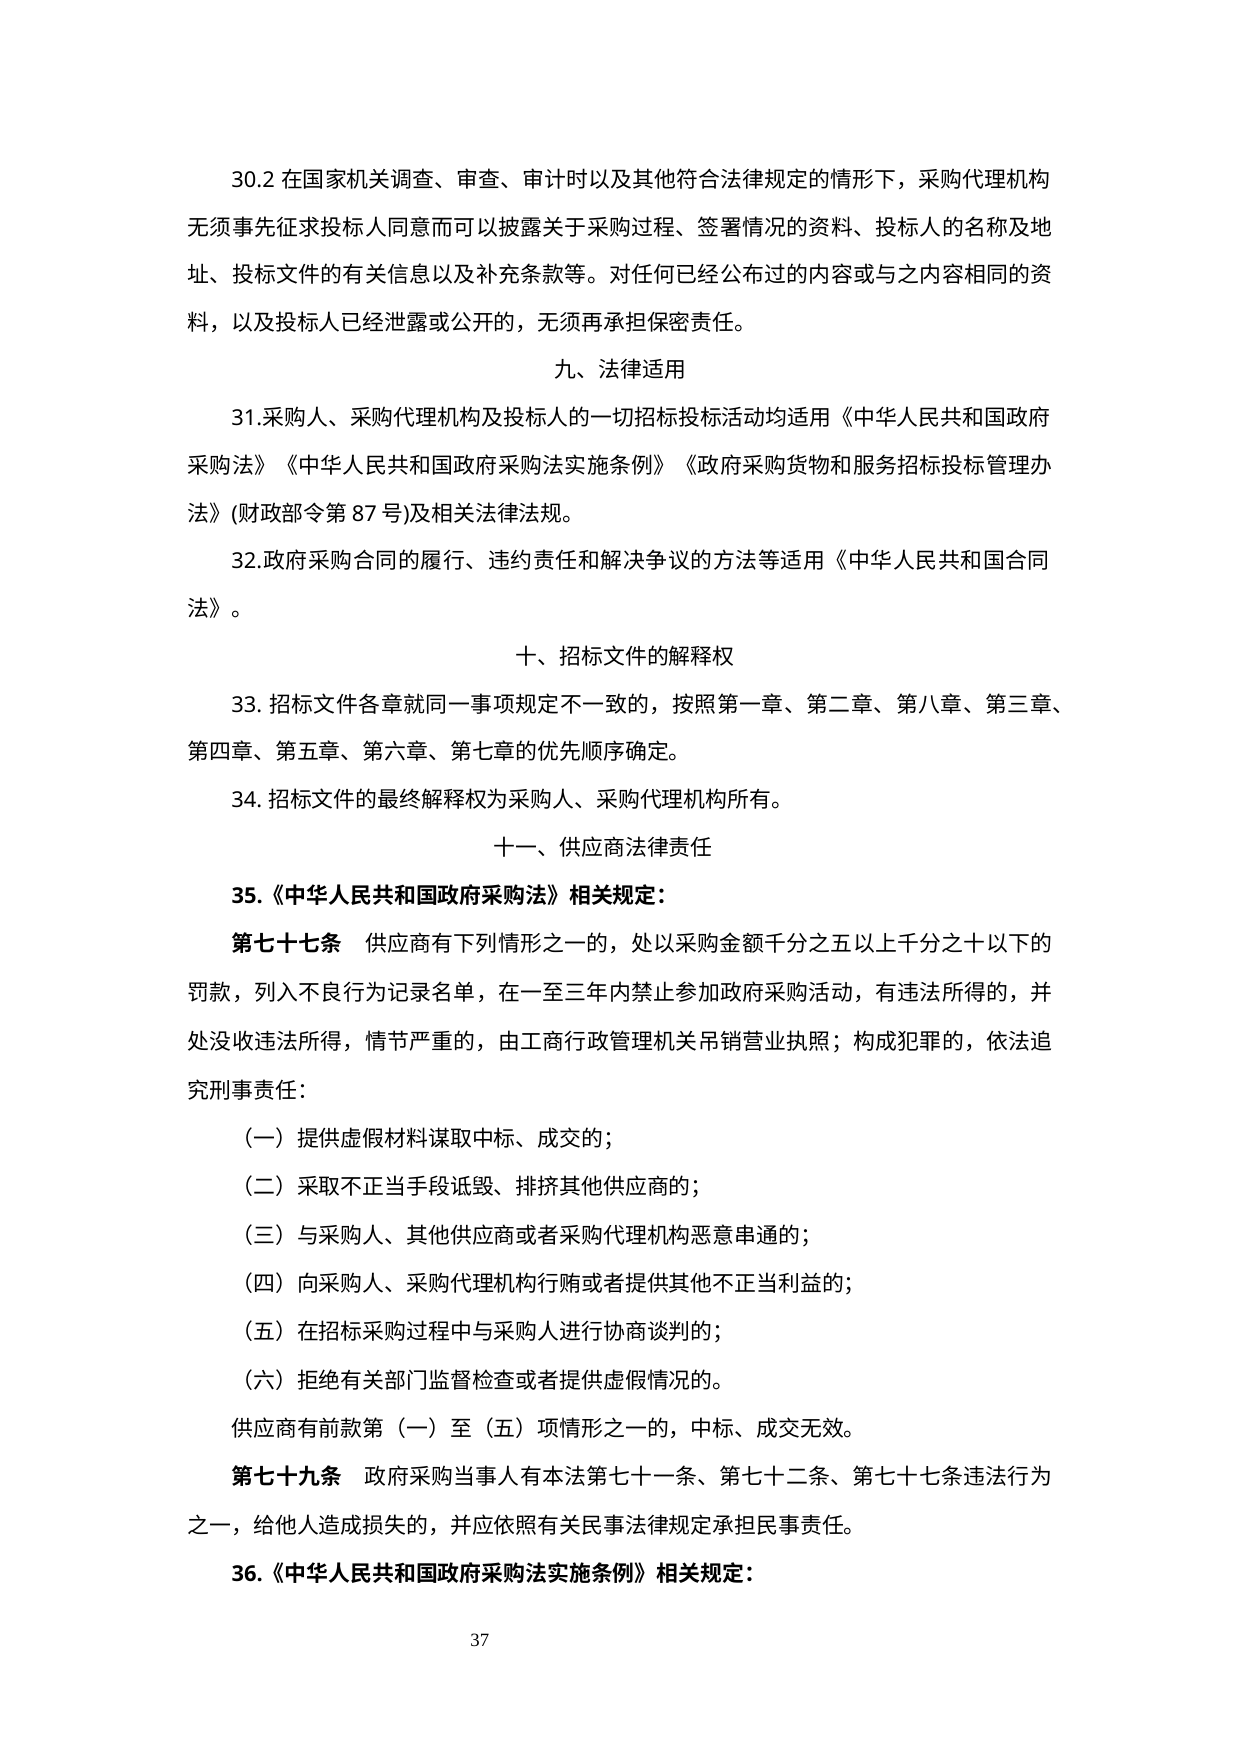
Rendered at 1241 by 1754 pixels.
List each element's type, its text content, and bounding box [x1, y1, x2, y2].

text 第七十九条 政府采购当事人有本法第七十一条、第七十二条、第七十七条违法行为之一，给他人造成损失的，并应依照有关民事法律规定承担民事责任。 [187, 1459, 1053, 1540]
text 36.《中华人民共和国政府采购法实施条例》相关规定： [187, 1556, 1053, 1588]
list 30.2 在国家机关调查、审查、审计时以及其他符合法律规定的情形下，采购代理机构无须事先征求投标人同意而可以披露关于采购过程、签署情况的资料、投标人的名称及地址、投标文件的有关信息以及补充条款等。对任何已经公布过的内容或与之内容相同的资料，以及投标人已经泄露或公开的，无须再承担保密责任。 [187, 162, 1053, 336]
text 十、招标文件的解释权 [187, 638, 1053, 671]
text 第七十七条 供应商有下列情形之一的，处以采购金额千分之五以上千分之十以下的罚款，列入不良行为记录名单，在一至三年内禁止参加政府采购活动，有违法所得的，并处没收违法所得，情节严重的，由工商行政管理机关吊销营业执照；构成犯罪的，依法追究刑事责任： [187, 926, 1053, 1105]
text 供应商有前款第（一）至（五）项情形之一的，中标、成交无效。 [187, 1411, 1053, 1443]
list 34. 招标文件的最终解释权为采购人、采购代理机构所有。 [187, 782, 1053, 813]
list 32.政府采购合同的履行、违约责任和解决争议的方法等适用《中华人民共和国合同法》。 [187, 543, 1053, 622]
list 31.采购人、采购代理机构及投标人的一切招标投标活动均适用《中华人民共和国政府采购法》《中华人民共和国政府采购法实施条例》《政府采购货物和服务招标投标管理办法》(财政部令第87号)及相关法律法规。 [187, 400, 1053, 527]
text （六）拒绝有关部门监督检查或者提供虚假情况的。 [187, 1362, 1053, 1395]
text （五）在招标采购过程中与采购人进行协商谈判的； [187, 1314, 1053, 1346]
text 35.《中华人民共和国政府采购法》相关规定： [187, 878, 1053, 910]
text （一）提供虚假材料谋取中标、成交的； [187, 1121, 1053, 1153]
text 九、法律适用 [187, 352, 1053, 384]
text （三）与采购人、其他供应商或者采购代理机构恶意串通的； [187, 1217, 1053, 1250]
text （四）向采购人、采购代理机构行贿或者提供其他不正当利益的； [187, 1266, 1053, 1298]
list 33. 招标文件各章就同一事项规定不一致的，按照第一章、第二章、第八章、第三章、第四章、第五章、第六章、第七章的优先顺序确定。 [187, 687, 1053, 766]
text 十一、供应商法律责任 [187, 829, 1053, 862]
text （二）采取不正当手段诋毁、排挤其他供应商的； [187, 1169, 1053, 1201]
